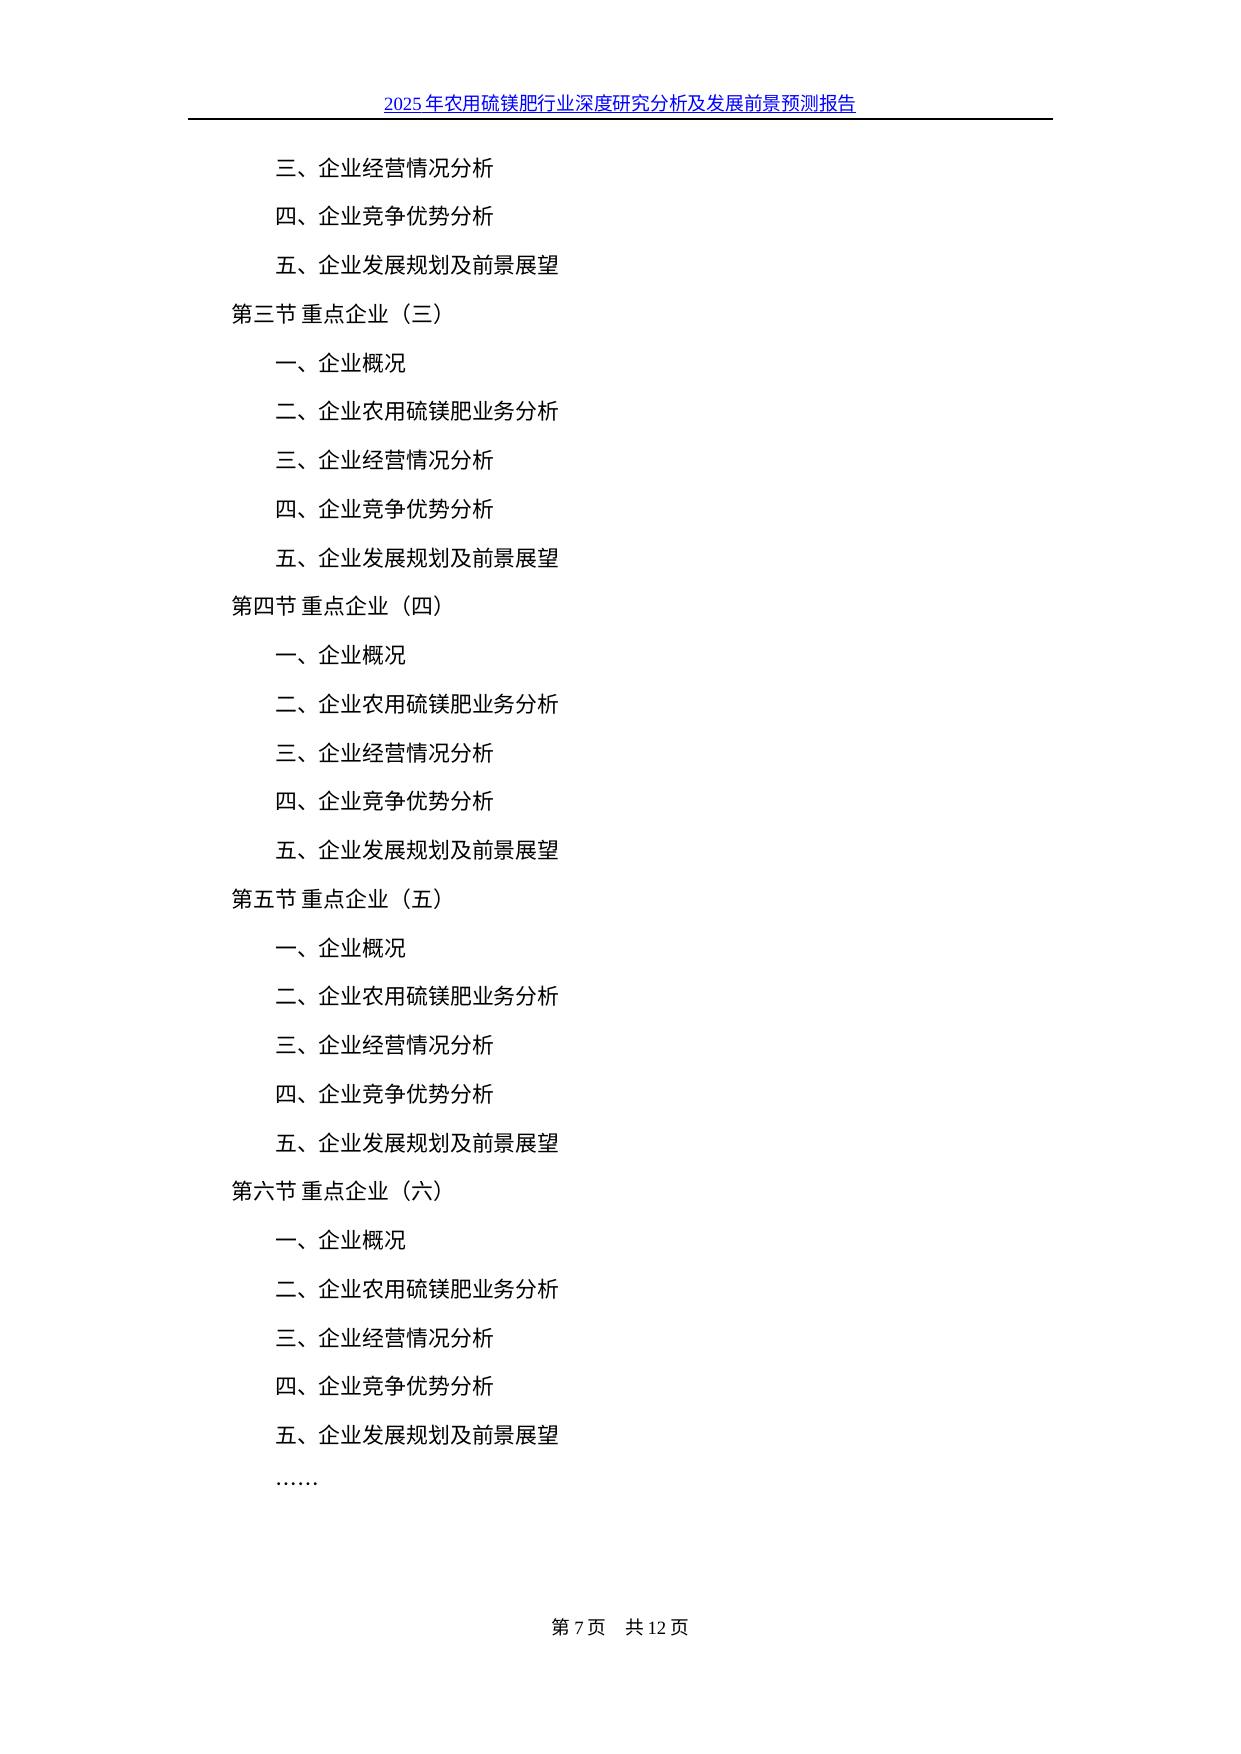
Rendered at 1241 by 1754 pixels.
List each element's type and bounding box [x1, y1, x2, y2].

text [187, 150, 1053, 1499]
